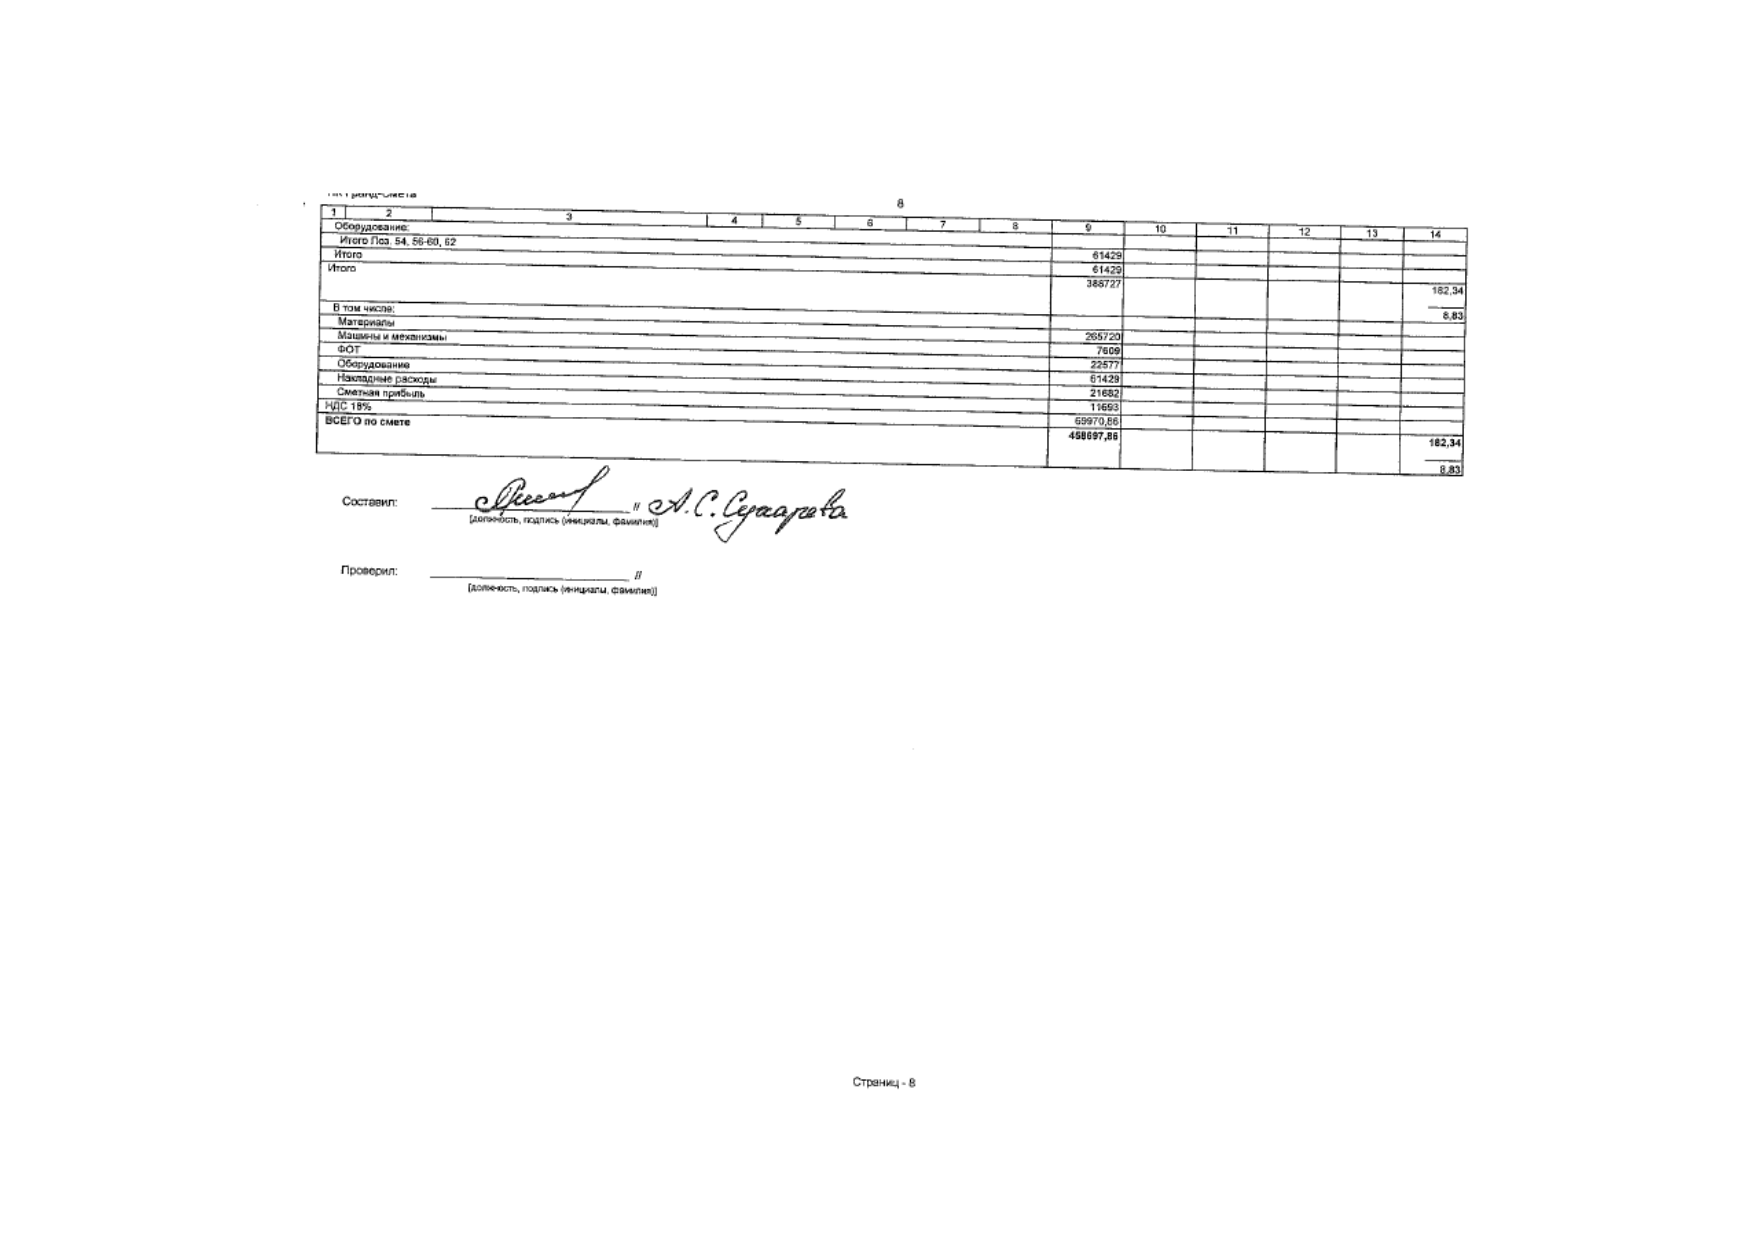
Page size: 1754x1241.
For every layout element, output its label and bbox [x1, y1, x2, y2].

picture [235, 177, 1519, 1151]
